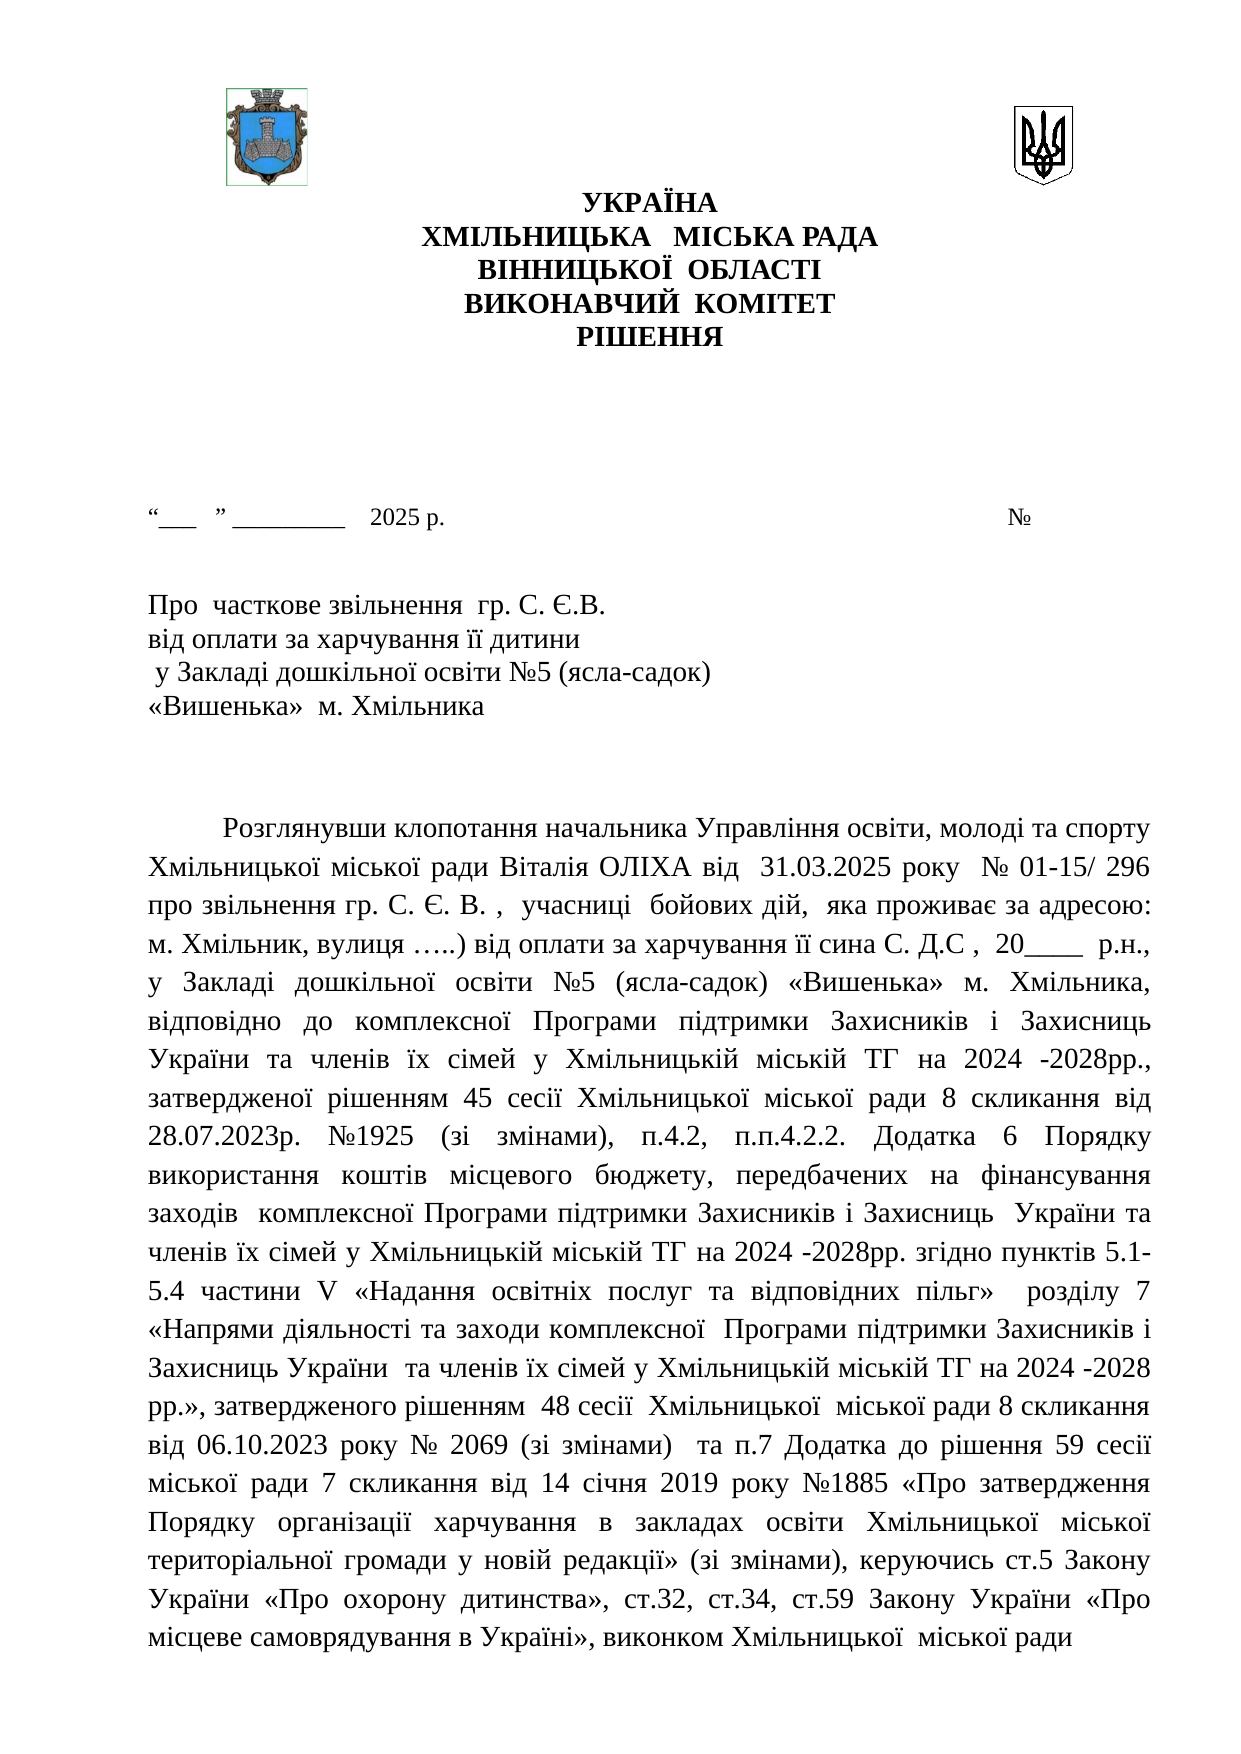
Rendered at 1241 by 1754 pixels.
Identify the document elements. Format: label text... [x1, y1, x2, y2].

text УКРАЇНА [148, 185, 1152, 219]
text Розглянувши клопотання начальника Управління освіти, молоді та спорту Хмільницької міської ради Віталія ОЛІХА від 31.03.2025 року № 01-15/ 296 про звільнення гр. С. Є. В. , учасниці бойових дій, яка проживає за адресою: м. Хмільник, вулиця …..) від оплати за харчування її сина С. Д.С , 20____ р.н., у Закладі дошкільної освіти №5 (ясла-садок) «Вишенька» м. Хмільника, відповідно до комплексної Програми підтримки Захисників і Захисниць України та членів їх сімей у Хмільницькій міській ТГ на 2024 -2028рр., затвердженої рішенням 45 сесії Хмільницької міської ради 8 скликання від 28.07.2023р. №1925 (зі змінами), п.4.2, п.п.4.2.2. Додатка 6 Порядку використання коштів місцевого бюджету, передбачених на фінансування заходів комплексної Програми підтримки Захисників і Захисниць України та членів їх сімей у Хмільницькій міській ТГ на 2024 -2028рр. згідно пунктів 5.1- 5.4 частини V «Надання освітніх послуг та відповідних пільг» розділу 7 «Напрями діяльності та заходи комплексної Програми підтримки Захисників і Захисниць України та членів їх сімей у Хмільницькій міській ТГ на 2024 -2028 рр.», затвердженого рішенням 48 сесії Хмільницької міської ради 8 скликання від 06.10.2023 року № 2069 (зі змінами) та п.7 Додатка до рішення 59 сесії міської ради 7 скликання від 14 січня 2019 року №1885 «Про затвердження Порядку організації харчування в закладах освіти Хмільницької міської територіальної громади у новій редакції» (зі змінами), керуючись ст.5 Закону України «Про охорону дитинства», ст.32, ст.34, ст.59 Закону України «Про місцеве самоврядування в Україні», виконком Хмільницької міської ради [148, 810, 1152, 1653]
text ХМІЛЬНИЦЬКА МІСЬКА РАДА [148, 219, 1152, 252]
text у Закладі дошкільної освіти №5 (ясла-садок) [148, 654, 974, 688]
text ВІННИЦЬКОЇ ОБЛАСТІ [148, 252, 1152, 286]
text ВИКОНАВЧИЙ КОМІТЕТ [148, 286, 1152, 319]
text Про часткове звільнення гр. С. Є.В. [148, 587, 974, 621]
text РІШЕННЯ [148, 319, 1152, 353]
picture [226, 88, 308, 186]
text від оплати за харчування її дитини [148, 621, 974, 654]
text “___ ” _________ 2025 р. № [148, 502, 1152, 530]
picture [1013, 105, 1074, 186]
text «Вишенька» м. Хмільника [148, 688, 974, 721]
